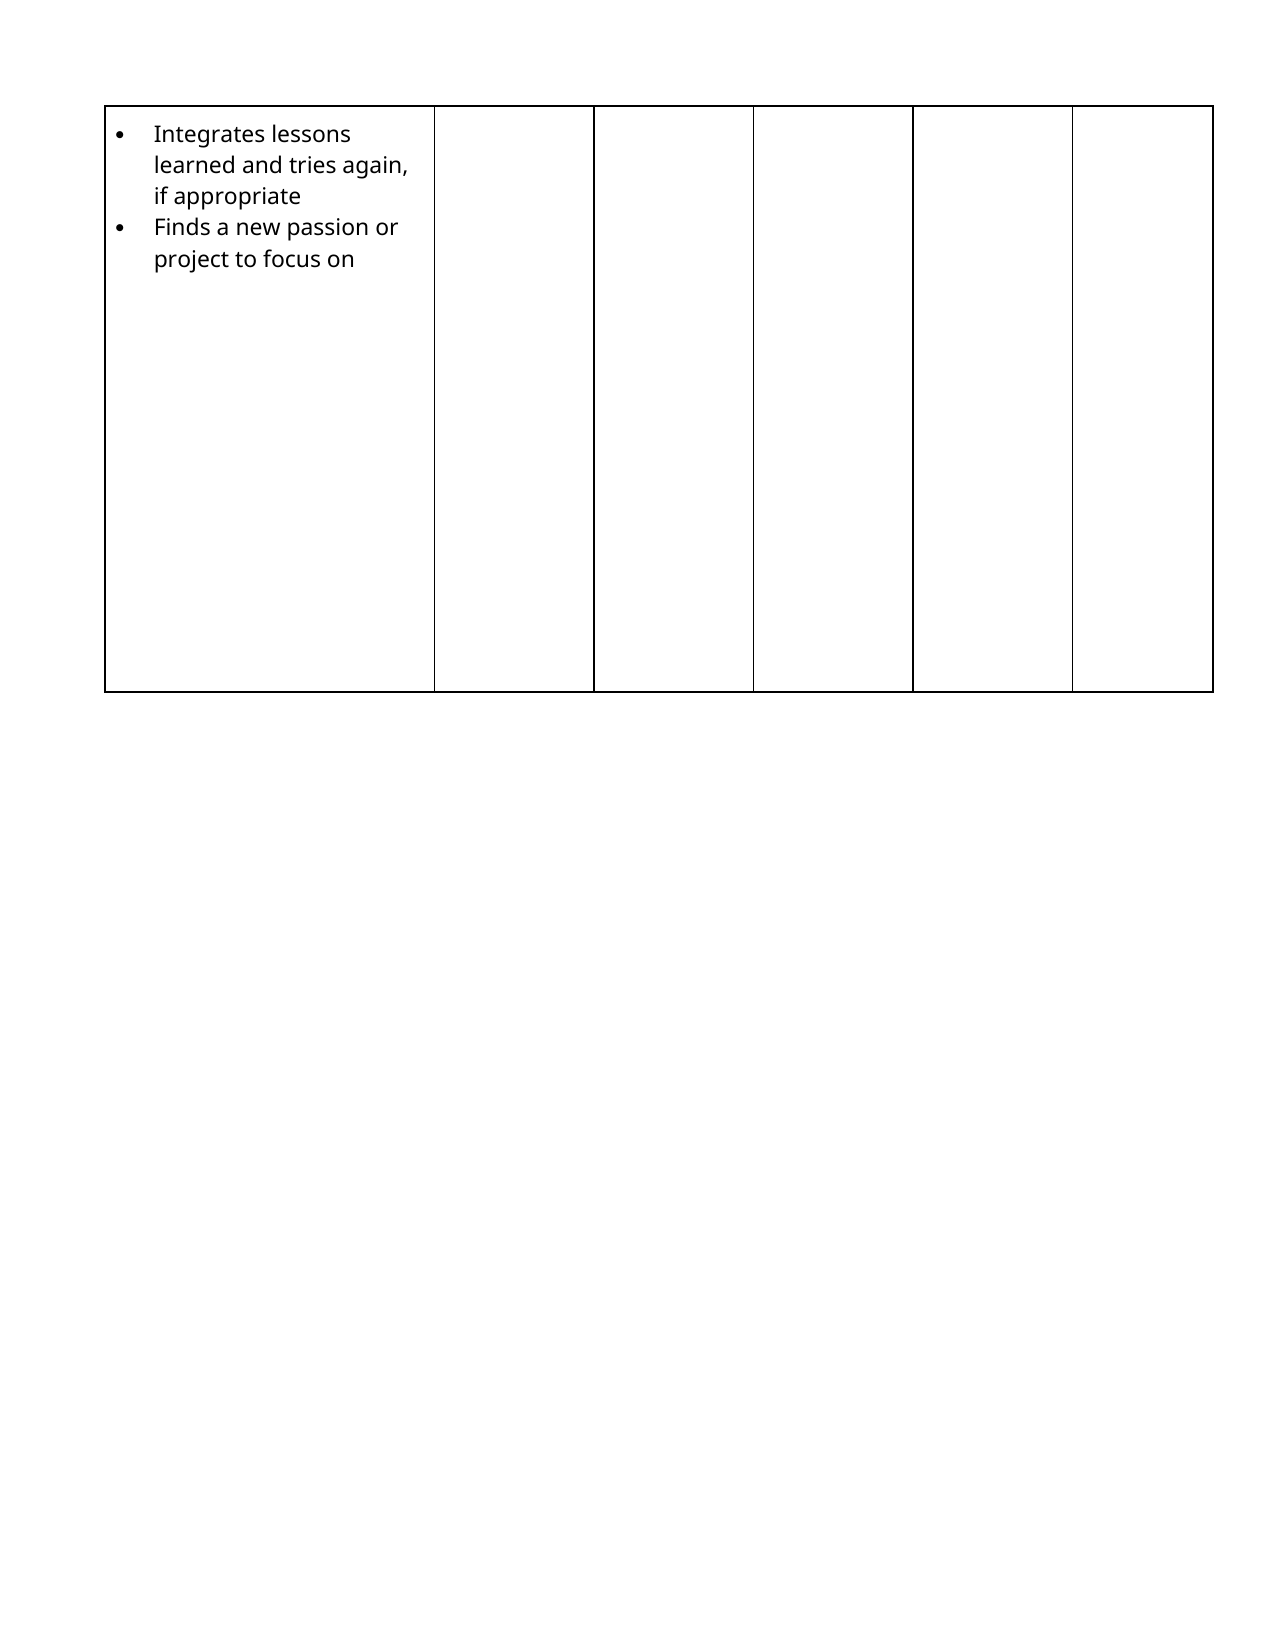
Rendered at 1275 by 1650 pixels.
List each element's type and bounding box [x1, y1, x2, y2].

table_cell [106, 107, 434, 691]
table_cell [754, 107, 912, 691]
table_cell [914, 107, 1072, 691]
table_cell [595, 107, 753, 691]
table_cell [1073, 107, 1212, 691]
table_cell [435, 107, 593, 691]
